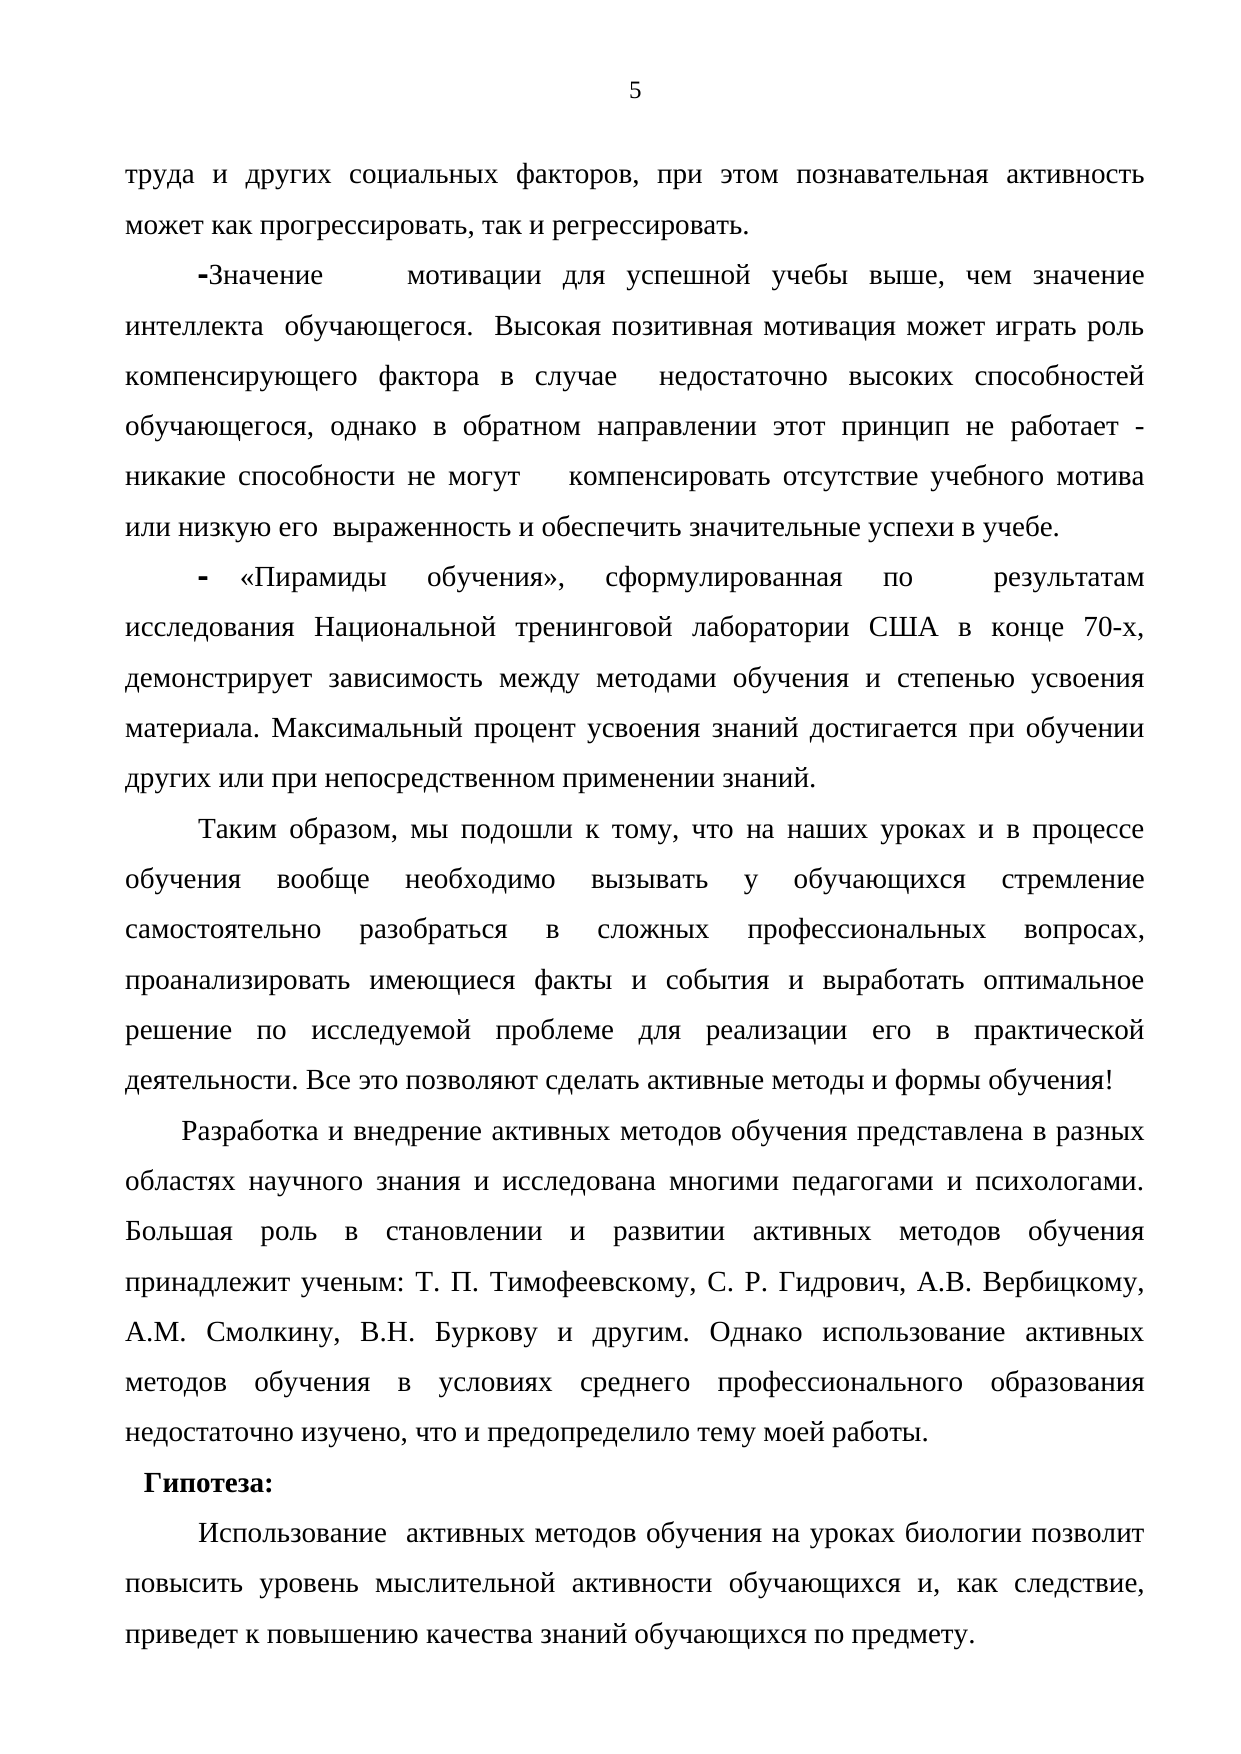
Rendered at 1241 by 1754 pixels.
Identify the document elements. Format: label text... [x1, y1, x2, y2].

text Таким образом, мы подошли к тому, что на наших уроках и в процессе обучения вообще необходимо вызывать у обучающихся стремление самостоятельно разобраться в сложных профессиональных вопросах, проанализировать имеющиеся факты и события и выработать оптимальное решение по исследуемой проблеме для реализации его в практической деятельности. Все это позволяют сделать активные методы и формы обучения! [125, 811, 1146, 1096]
text Гипотеза: [125, 1465, 1146, 1498]
list «Пирамиды обучения», сформулированная по результатам исследования Национальной тренинговой лаборатории США в конце 70-х, демонстрирует зависимость между методами обучения и степенью усвоения материала. Максимальный процент усвоения знаний достигается при обучении других или при непосредственном применении знаний. [125, 559, 1146, 794]
text Использование активных методов обучения на уроках биологии позволит повысить уровень мыслительной активности обучающихся и, как следствие, приведет к повышению качества знаний обучающихся по предмету. [125, 1515, 1146, 1649]
list Значение мотивации для успешной учебы выше, чем значение интеллекта обучающегося. Высокая позитивная мотивация может играть роль компенсирующего фактора в случае недостаточно высоких способностей обучающегося, однако в обратном направлении этот принцип не работает - никакие способности не могут компенсировать отсутствие учебного мотива или низкую его выраженность и обеспечить значительные успехи в учебе. [125, 257, 1146, 542]
text Разработка и внедрение активных методов обучения представлена в разных областях научного знания и исследована многими педагогами и психологами. Большая роль в становлении и развитии активных методов обучения принадлежит ученым: Т. П. Тимофеевскому, С. Р. Гидрович, А.В. Вербицкому, А.М. Смолкину, В.Н. Буркову и другим. Однако использование активных методов обучения в условиях среднего профессионального образования недостаточно изучено, что и предопределило тему моей работы. [125, 1113, 1146, 1448]
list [125, 157, 1146, 240]
